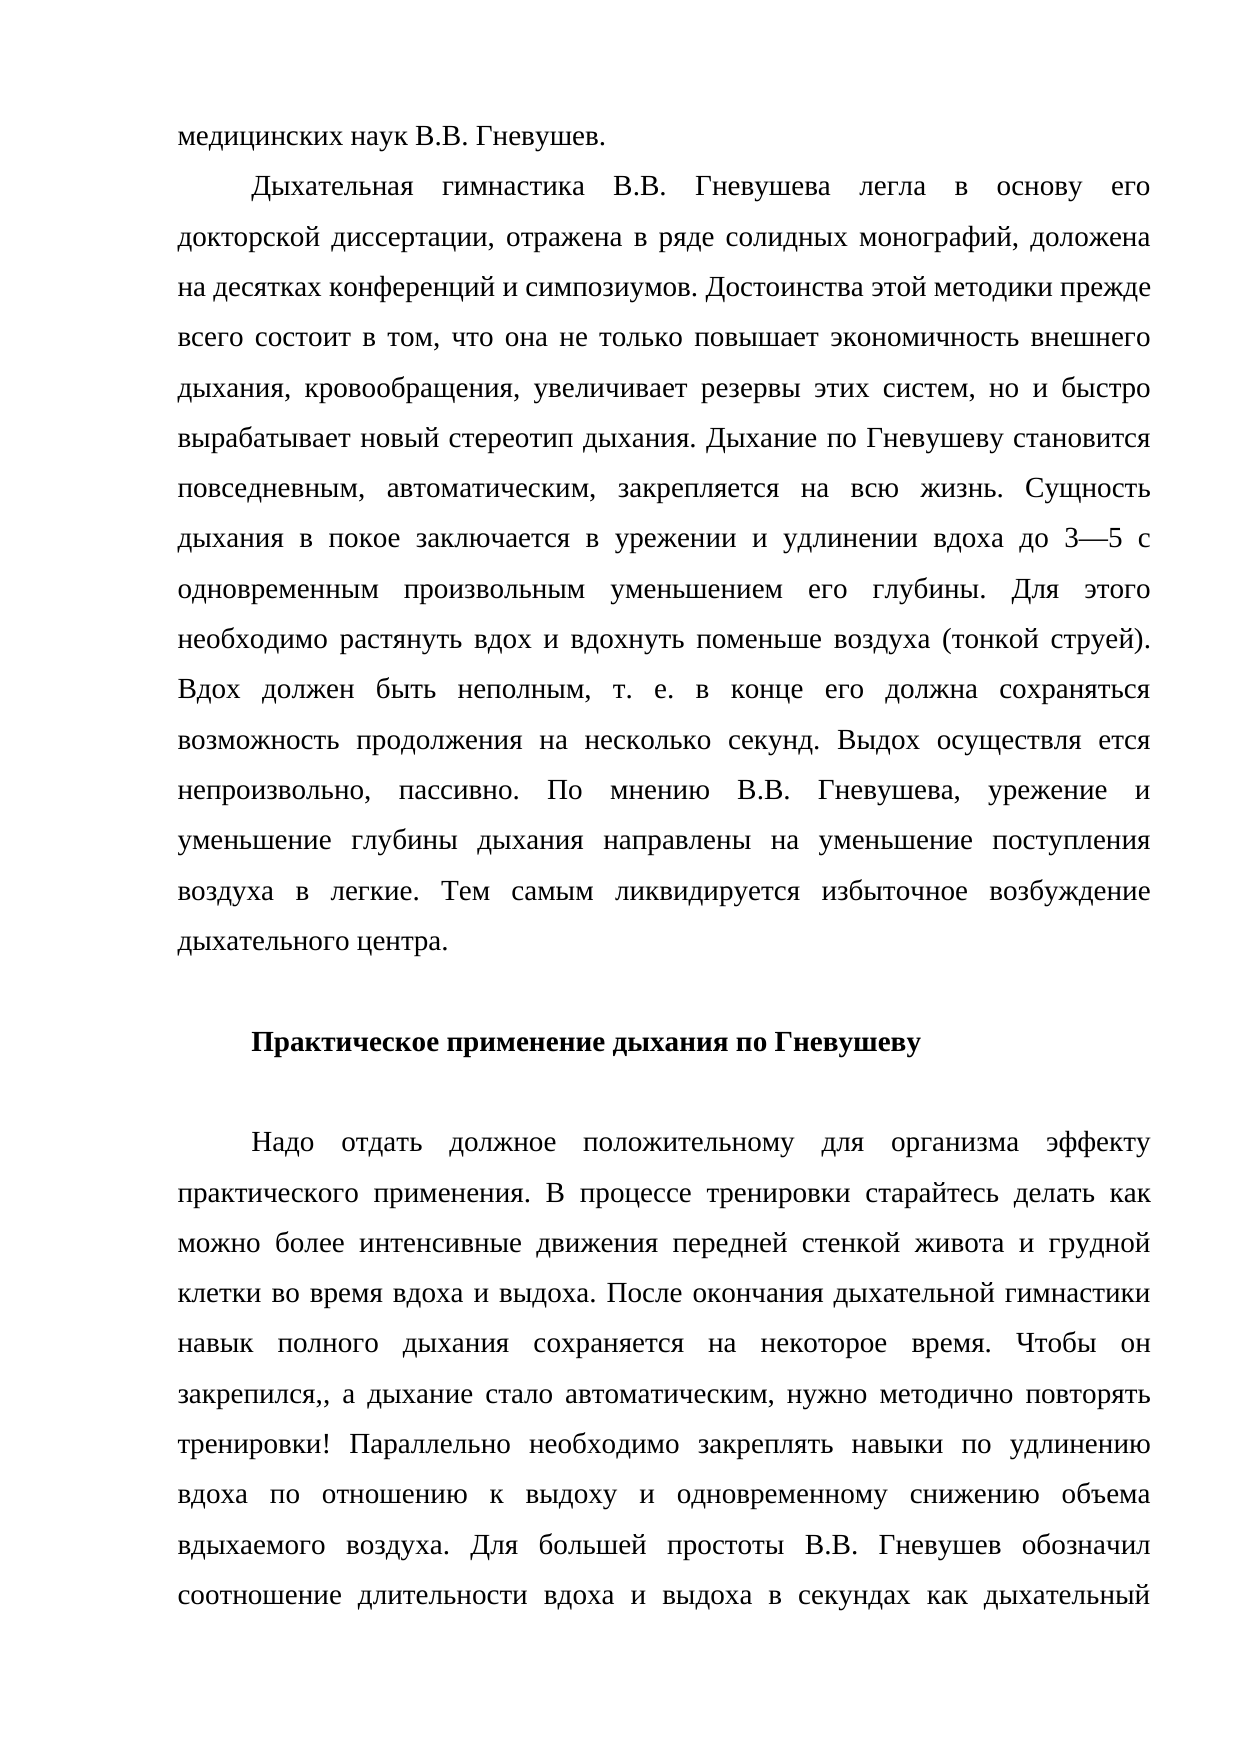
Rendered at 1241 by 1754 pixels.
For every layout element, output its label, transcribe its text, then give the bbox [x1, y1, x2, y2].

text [177, 1124, 1152, 1611]
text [177, 118, 1152, 152]
text Практическое применение дыхания по Гневушеву [177, 1024, 1152, 1057]
text Дыхательная гимнастика В.В. Гневушева легла в основу его докторской диссертации, отражена в ряде солидных монографий, доложена на десятках конференций и симпозиумов. Достоинства этой методики прежде всего состоит в том, что она не только повышает экономичность внешнего дыхания, кровообращения, увеличивает резервы этих систем, но и быстро вырабатывает новый стереотип дыхания. Дыхание по Гневушеву становится повседневным, автоматическим, закрепляется на всю жизнь. Сущность дыхания в покое заключается в урежении и удлинении вдоха до 3—5 с одновременным произвольным уменьшением его глубины. Для этого необходимо растянуть вдох и вдохнуть поменьше воздуха (тонкой струей). Вдох должен быть неполным, т. е. в конце его должна сохраняться возможность продолжения на несколько секунд. Выдох осуществля ется непроизвольно, пассивно. По мнению В.В. Гневушева, урежение и уменьшение глубины дыхания направлены на уменьшение поступления воздуха в легкие. Тем самым ликвидируется избыточное возбуждение дыхательного центра. [177, 168, 1152, 957]
